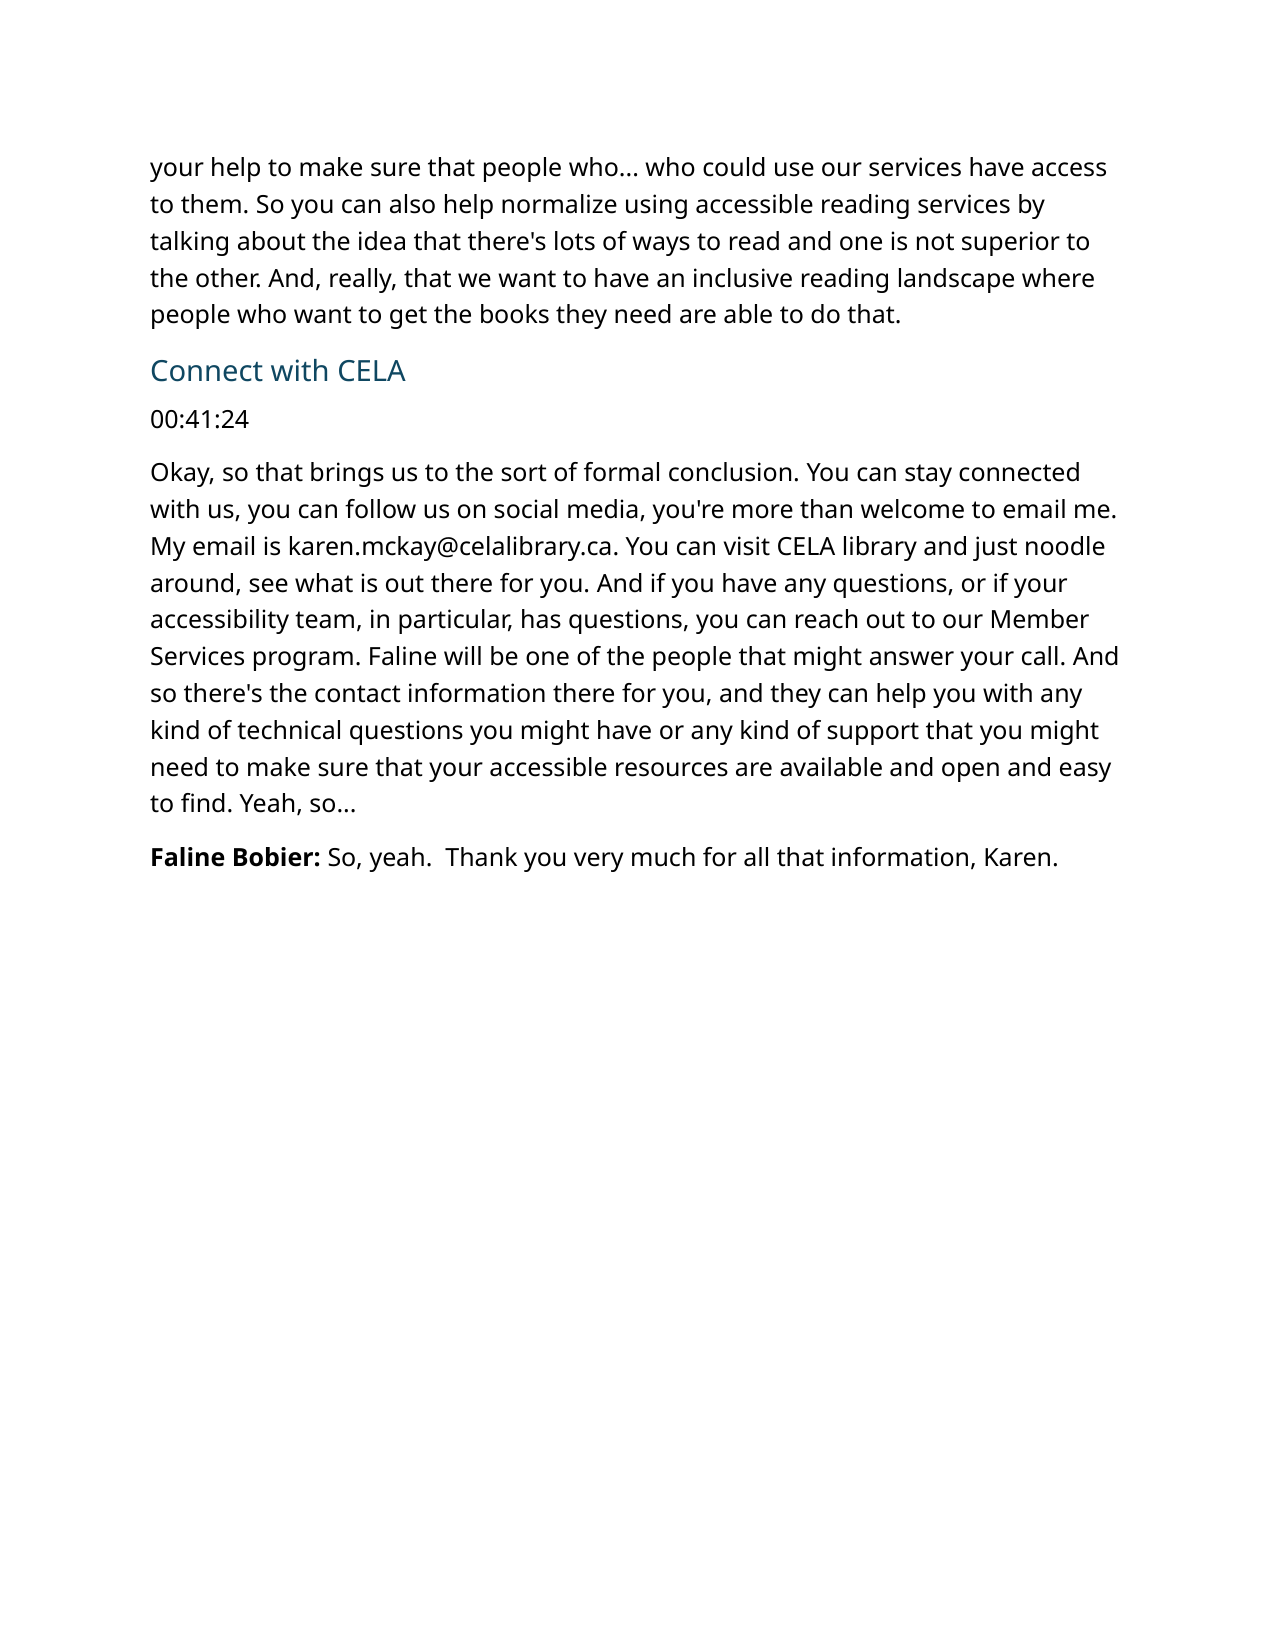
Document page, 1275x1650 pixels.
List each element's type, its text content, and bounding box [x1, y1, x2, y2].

text Okay, so that brings us to the sort of formal conclusion. You can stay connected with us, you can follow us on social media, you're more than welcome to email me. My email is karen.mckay@celalibrary.ca. You can visit CELA library and just noodle around, see what is out there for you. And if you have any questions, or if your accessibility team, in particular, has questions, you can reach out to our Member Services program. Faline will be one of the people that might answer your call. And so there's the contact information there for you, and they can help you with any kind of technical questions you might have or any kind of support that you might need to make sure that your accessible resources are available and open and easy to find. Yeah, so... [150, 455, 1125, 820]
text Faline Bobier: So, yeah. Thank you very much for all that information, Karen. [150, 839, 1125, 873]
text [150, 150, 1125, 331]
subtitle Connect with CELA [150, 351, 1125, 390]
text 00:41:24 [150, 402, 1125, 436]
